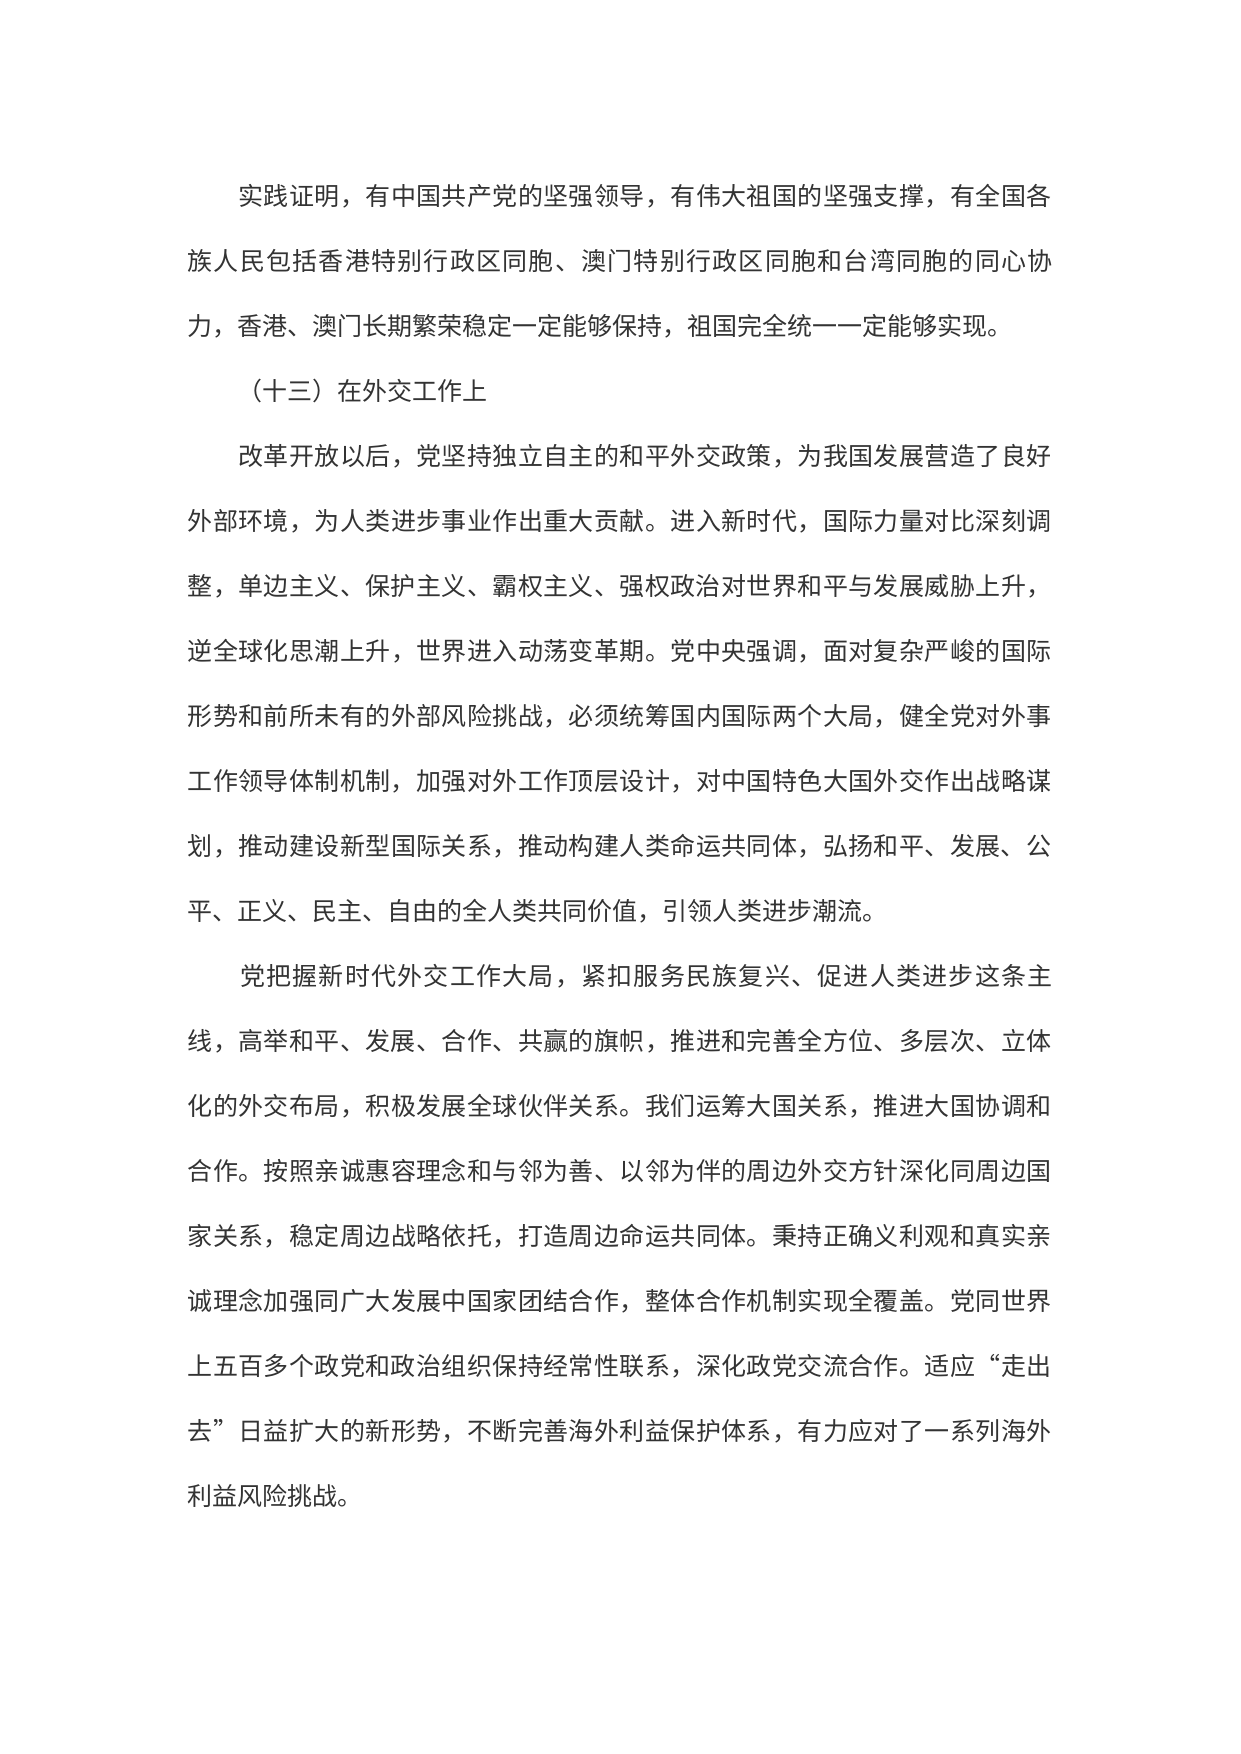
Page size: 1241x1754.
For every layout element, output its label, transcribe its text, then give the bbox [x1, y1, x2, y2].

text （十三）在外交工作上 [187, 357, 1053, 422]
text 实践证明，有中国共产党的坚强领导，有伟大祖国的坚强支撑，有全国各族人民包括香港特别行政区同胞、澳门特别行政区同胞和台湾同胞的同心协力，香港、澳门长期繁荣稳定一定能够保持，祖国完全统一一定能够实现。 [187, 162, 1053, 357]
text 党把握新时代外交工作大局，紧扣服务民族复兴、促进人类进步这条主线，高举和平、发展、合作、共赢的旗帜，推进和完善全方位、多层次、立体化的外交布局，积极发展全球伙伴关系。我们运筹大国关系，推进大国协调和合作。按照亲诚惠容理念和与邻为善、以邻为伴的周边外交方针深化同周边国家关系，稳定周边战略依托，打造周边命运共同体。秉持正确义利观和真实亲诚理念加强同广大发展中国家团结合作，整体合作机制实现全覆盖。党同世界上五百多个政党和政治组织保持经常性联系，深化政党交流合作。适应“走出去”日益扩大的新形势，不断完善海外利益保护体系，有力应对了一系列海外利益风险挑战。 [187, 942, 1053, 1527]
text 改革开放以后，党坚持独立自主的和平外交政策，为我国发展营造了良好外部环境，为人类进步事业作出重大贡献。进入新时代，国际力量对比深刻调整，单边主义、保护主义、霸权主义、强权政治对世界和平与发展威胁上升，逆全球化思潮上升，世界进入动荡变革期。党中央强调，面对复杂严峻的国际形势和前所未有的外部风险挑战，必须统筹国内国际两个大局，健全党对外事工作领导体制机制，加强对外工作顶层设计，对中国特色大国外交作出战略谋划，推动建设新型国际关系，推动构建人类命运共同体，弘扬和平、发展、公平、正义、民主、自由的全人类共同价值，引领人类进步潮流。 [187, 422, 1053, 942]
